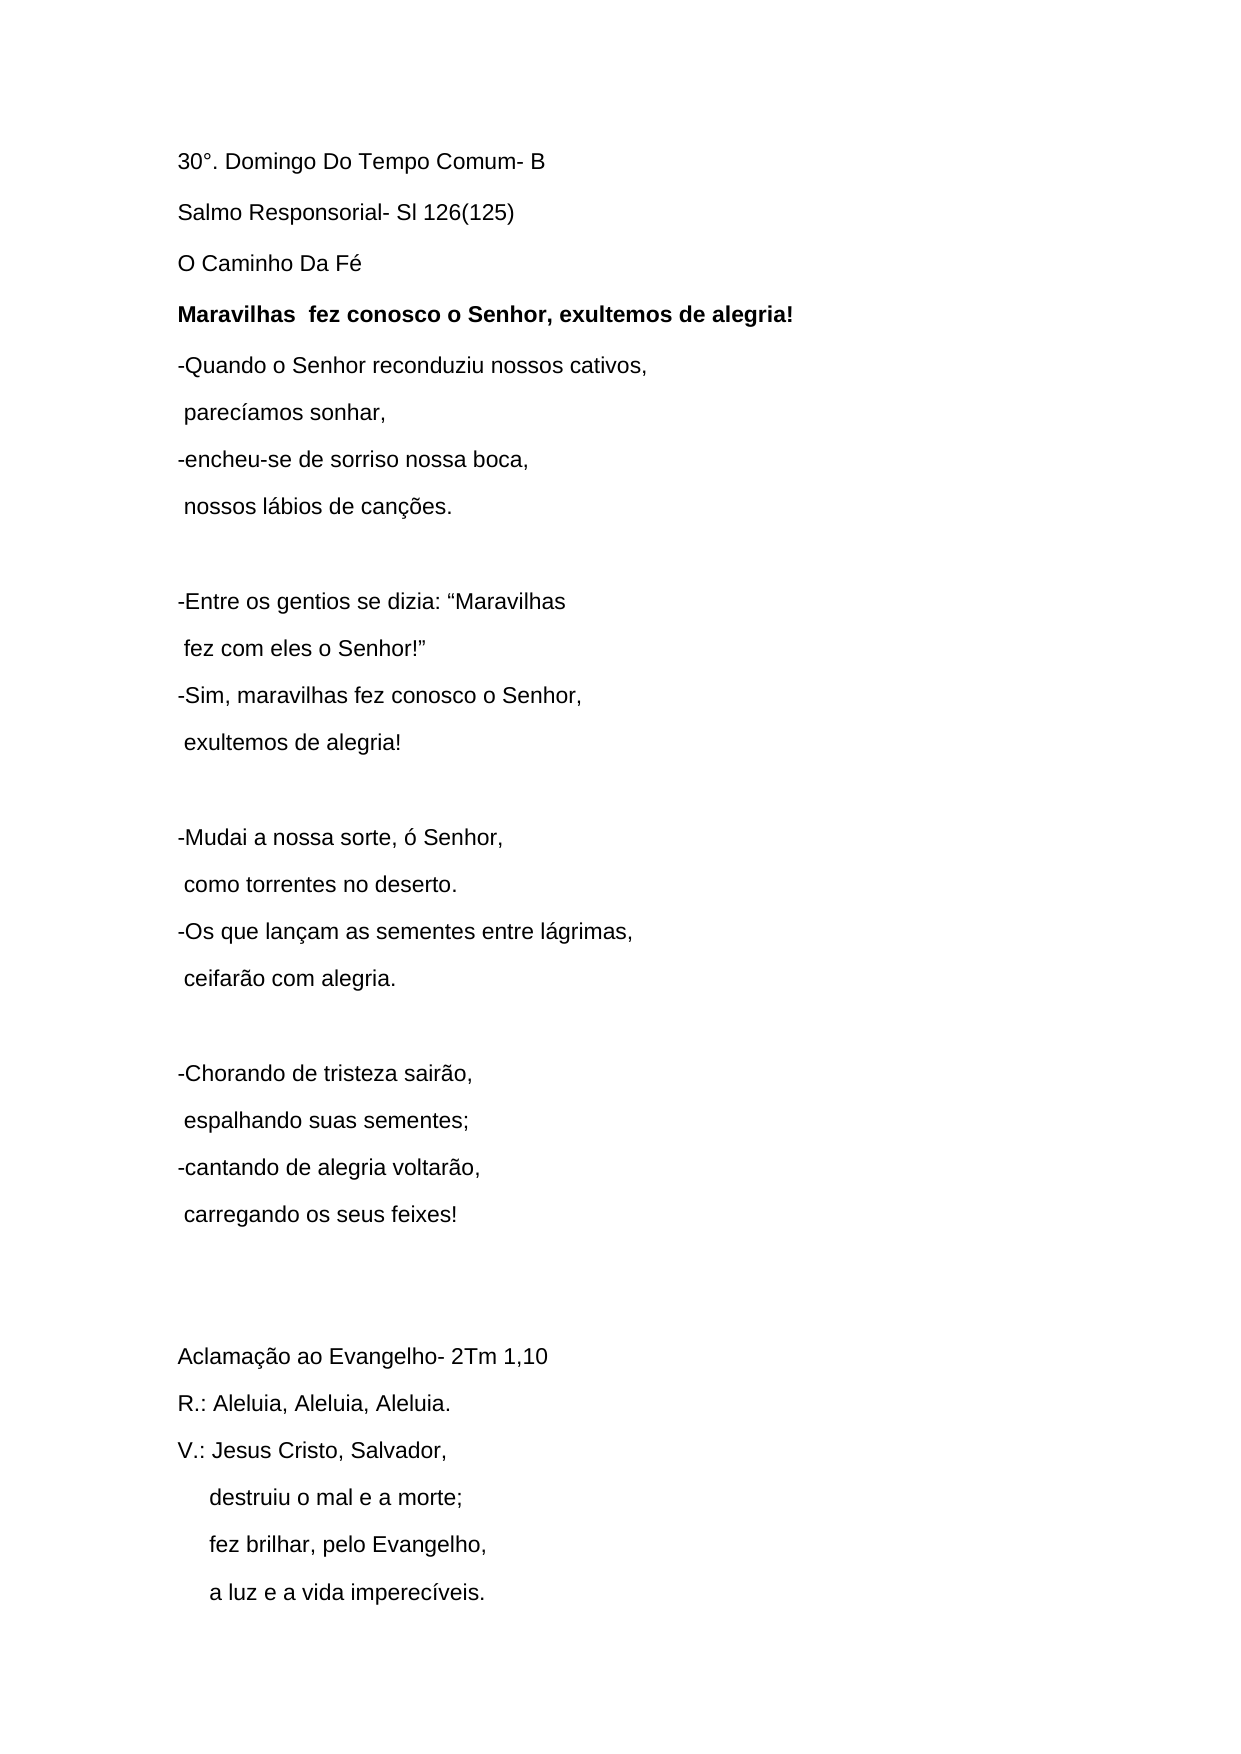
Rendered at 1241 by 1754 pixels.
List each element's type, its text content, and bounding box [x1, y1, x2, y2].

text parecíamos sonhar, [177, 399, 1063, 425]
text carregando os seus feixes! [177, 1201, 1063, 1227]
text -Mudai a nossa sorte, ó Senhor, [177, 824, 1063, 850]
text fez com eles o Senhor!” [177, 635, 1063, 661]
text exultemos de alegria! [177, 729, 1063, 756]
text R.: Aleluia, Aleluia, Aleluia. [177, 1390, 1063, 1416]
text -Os que lançam as sementes entre lágrimas, [177, 918, 1063, 944]
text nossos lábios de canções. [177, 493, 1063, 520]
text como torrentes no deserto. [177, 871, 1063, 897]
text fez brilhar, pelo Evangelho, [177, 1531, 1063, 1558]
text 30°. Domingo Do Tempo Comum- B [177, 148, 1063, 174]
text V.: Jesus Cristo, Salvador, [177, 1437, 1063, 1463]
text a luz e a vida imperecíveis. [177, 1579, 1063, 1605]
text -encheu-se de sorriso nossa boca, [177, 446, 1063, 472]
text -cantando de alegria voltarão, [177, 1154, 1063, 1180]
text destruiu o mal e a morte; [177, 1484, 1063, 1511]
text espalhando suas sementes; [177, 1107, 1063, 1133]
text -Entre os gentios se dizia: “Maravilhas [177, 588, 1063, 614]
text -Chorando de tristeza sairão, [177, 1059, 1063, 1086]
text -Quando o Senhor reconduziu nossos cativos, [177, 352, 1063, 378]
text Maravilhas fez conosco o Senhor, exultemos de alegria! [177, 301, 1063, 327]
text O Caminho Da Fé [177, 250, 1063, 276]
text ceifarão com alegria. [177, 965, 1063, 992]
text Salmo Responsorial- Sl 126(125) [177, 199, 1063, 225]
text Aclamação ao Evangelho- 2Tm 1,10 [177, 1343, 1063, 1369]
text -Sim, maravilhas fez conosco o Senhor, [177, 682, 1063, 708]
